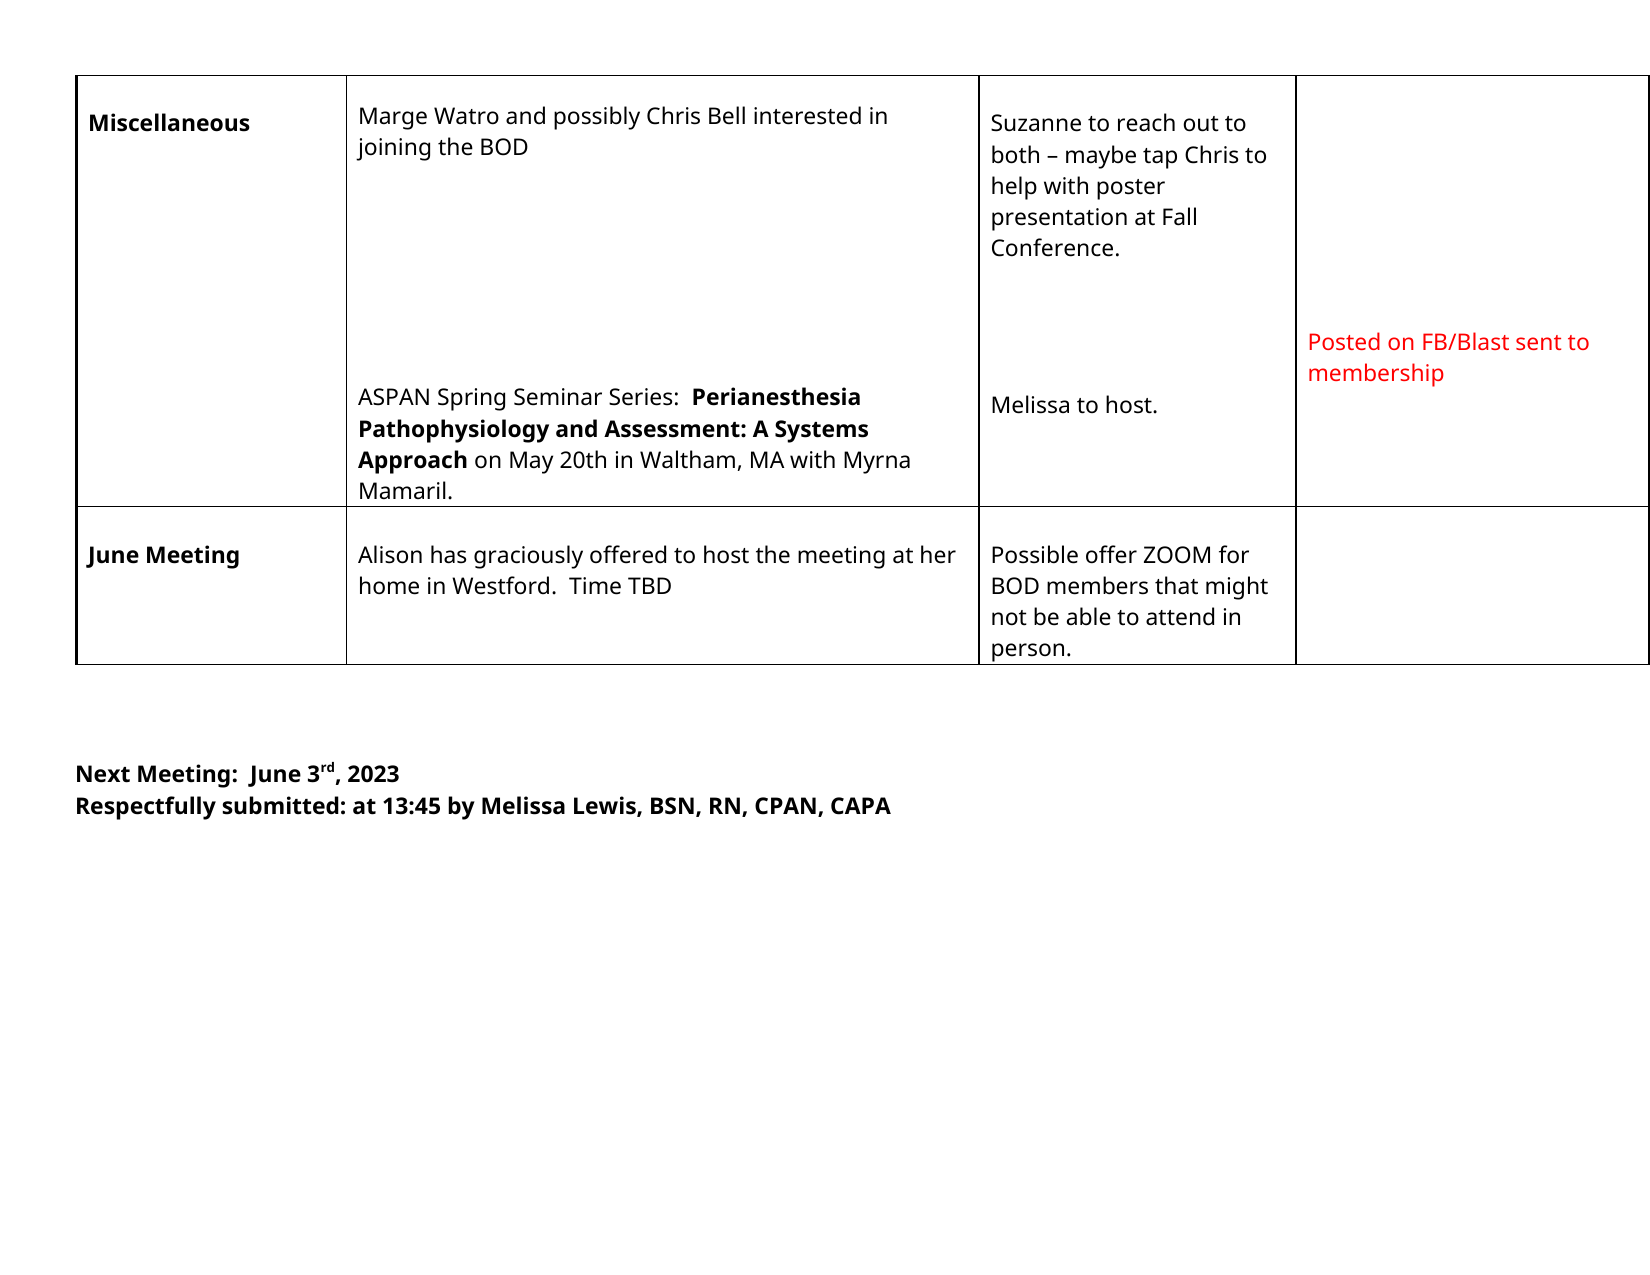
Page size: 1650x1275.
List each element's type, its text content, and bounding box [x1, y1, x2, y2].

table_cell June Meeting [78, 507, 346, 664]
text Respectfully submitted: at 13:45 by Melissa Lewis, BSN, RN, CPAN, CAPA [75, 790, 1575, 821]
table_cell Possible offer ZOOM for BOD members that might not be able to attend in person. [980, 507, 1295, 664]
table_cell Marge Watro and possibly Chris Bell interested in joining the BOD ASPAN Spring Seminar Series: Perianesthesia Pathophysiology and Assessment: A Systems Approach on May 20th in Waltham, MA with Myrna Mamaril. [347, 76, 978, 506]
table_cell Miscellaneous [78, 76, 346, 506]
table_cell Suzanne to reach out to both – maybe tap Chris to help with poster presentation at Fall Conference. Melissa to host. [980, 76, 1295, 506]
table_cell Alison has graciously offered to host the meeting at her home in Westford. Time TBD [347, 507, 978, 664]
text Next Meeting: June 3rd, 2023 [75, 758, 1575, 790]
table_cell [1297, 507, 1648, 664]
table_cell Posted on FB/Blast sent to membership [1297, 76, 1648, 506]
